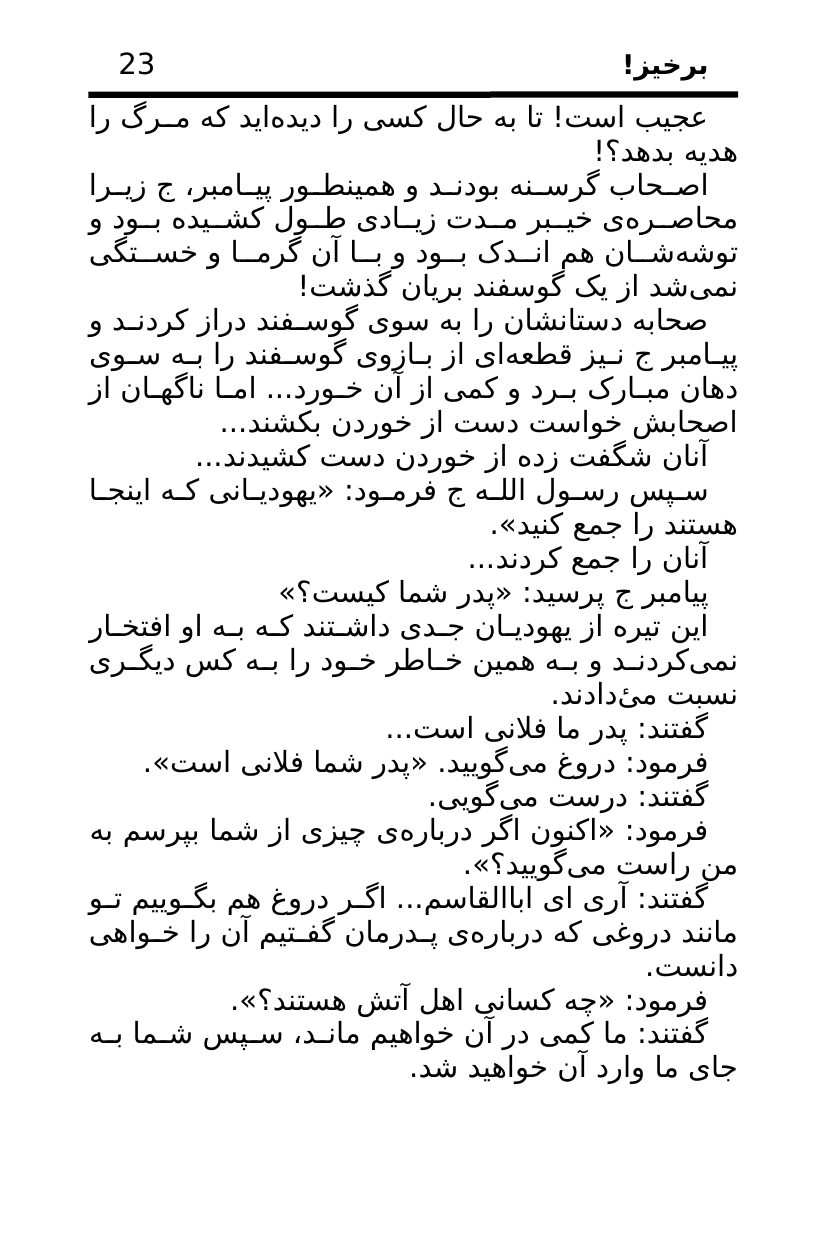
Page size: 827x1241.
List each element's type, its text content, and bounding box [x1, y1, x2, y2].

text گفتند: ما کمی در آن خواهیم ماند، سپس شما به جای ما وارد آن خواهید شد. [89, 1017, 738, 1085]
text گفتند: درست می‌گویی. [89, 779, 738, 813]
text صحابه دستانشان را به سوی گوسفند دراز کردند و پیامبر ج نیز قطعه‌ای از بازوی گوسفند را به سوی دهان مبارک برد و کمی از آن خورد... اما ناگهان از اصحابش خواست دست از خوردن بکشند... [89, 304, 738, 439]
text فرمود: دروغ می‌گویید. «پدر شما فلانی است». [89, 745, 738, 779]
text عجیب است! تا به حال کسی را دیده‌اید که مرگ را هدیه بدهد؟! [89, 100, 738, 168]
text گفتند: آری ای اباالقاسم... اگر دروغ هم بگوییم تو مانند دروغی که درباره‌ی پدرمان گفتیم آن را خواهی دانست. [89, 881, 738, 983]
text پیامبر ج پرسید: «پدر شما کیست؟» [89, 575, 738, 609]
text این تیره از یهودیان جدی داشتند که به او افتخار نمی‌کردند و به همین خاطر خود را به کس دیگری نسبت می‌ٔدادند. [89, 609, 738, 711]
text آنان را جمع کردند... [89, 541, 738, 575]
text آنان شگفت زده از خوردن دست کشیدند... [89, 439, 738, 473]
text گفتند: پدر ما فلانی است... [89, 711, 738, 745]
text سپس رسول الله ج فرمود: «یهودیانی که اینجا هستند را جمع کنید». [89, 473, 738, 541]
text اصحاب گرسنه بودند و همینطور پیامبر، ج زیرا محاصره‌ی خیبر مدت زیادی طول کشیده بود و توشه‌شان هم اندک بود و با آن گرما و خستگی نمی‌شد از یک گوسفند بریان گذشت! [89, 168, 738, 304]
text فرمود: «چه کسانی اهل آتش هستند؟». [89, 983, 738, 1017]
text فرمود: «اکنون اگر درباره‌ی چیزی از شما بپرسم به من راست می‌گویید؟». [89, 813, 738, 881]
